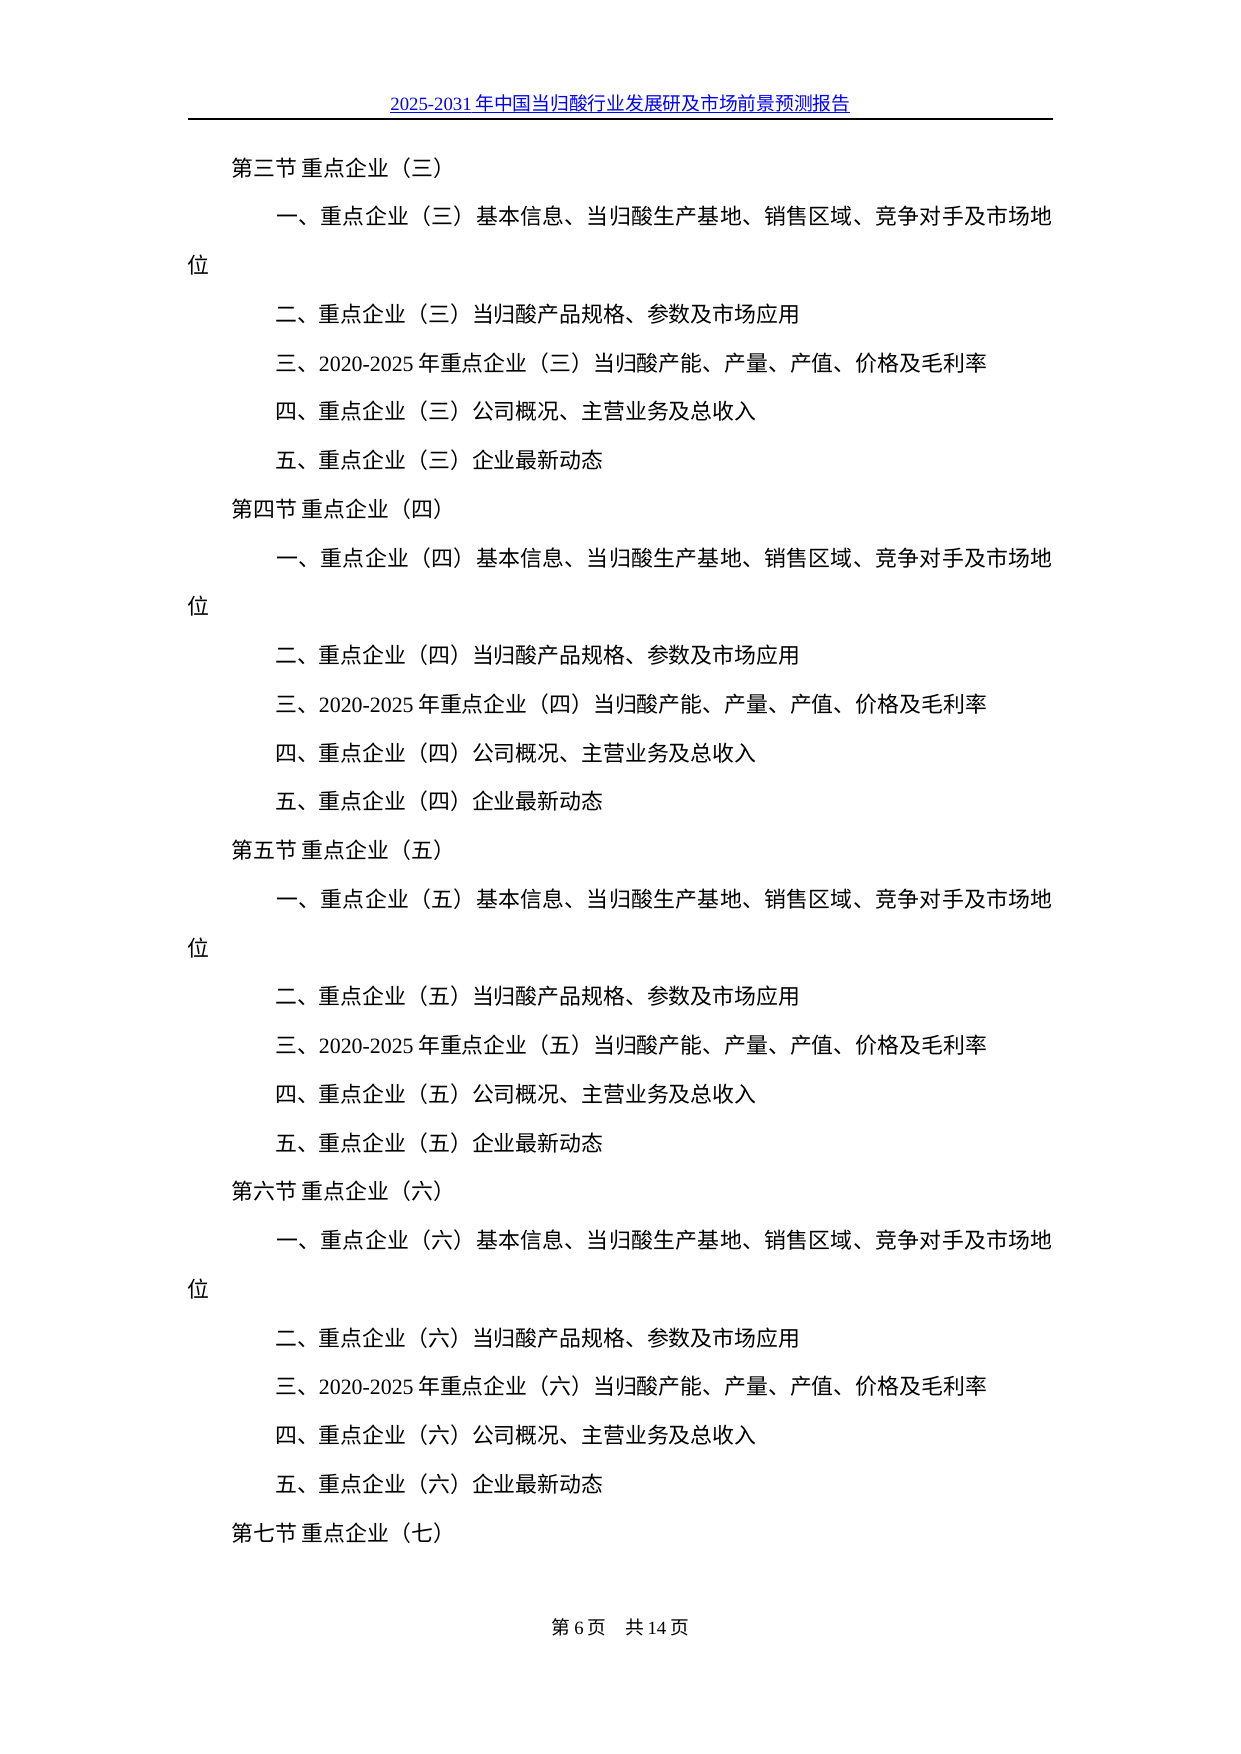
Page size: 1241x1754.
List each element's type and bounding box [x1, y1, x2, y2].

text [187, 150, 1053, 1548]
